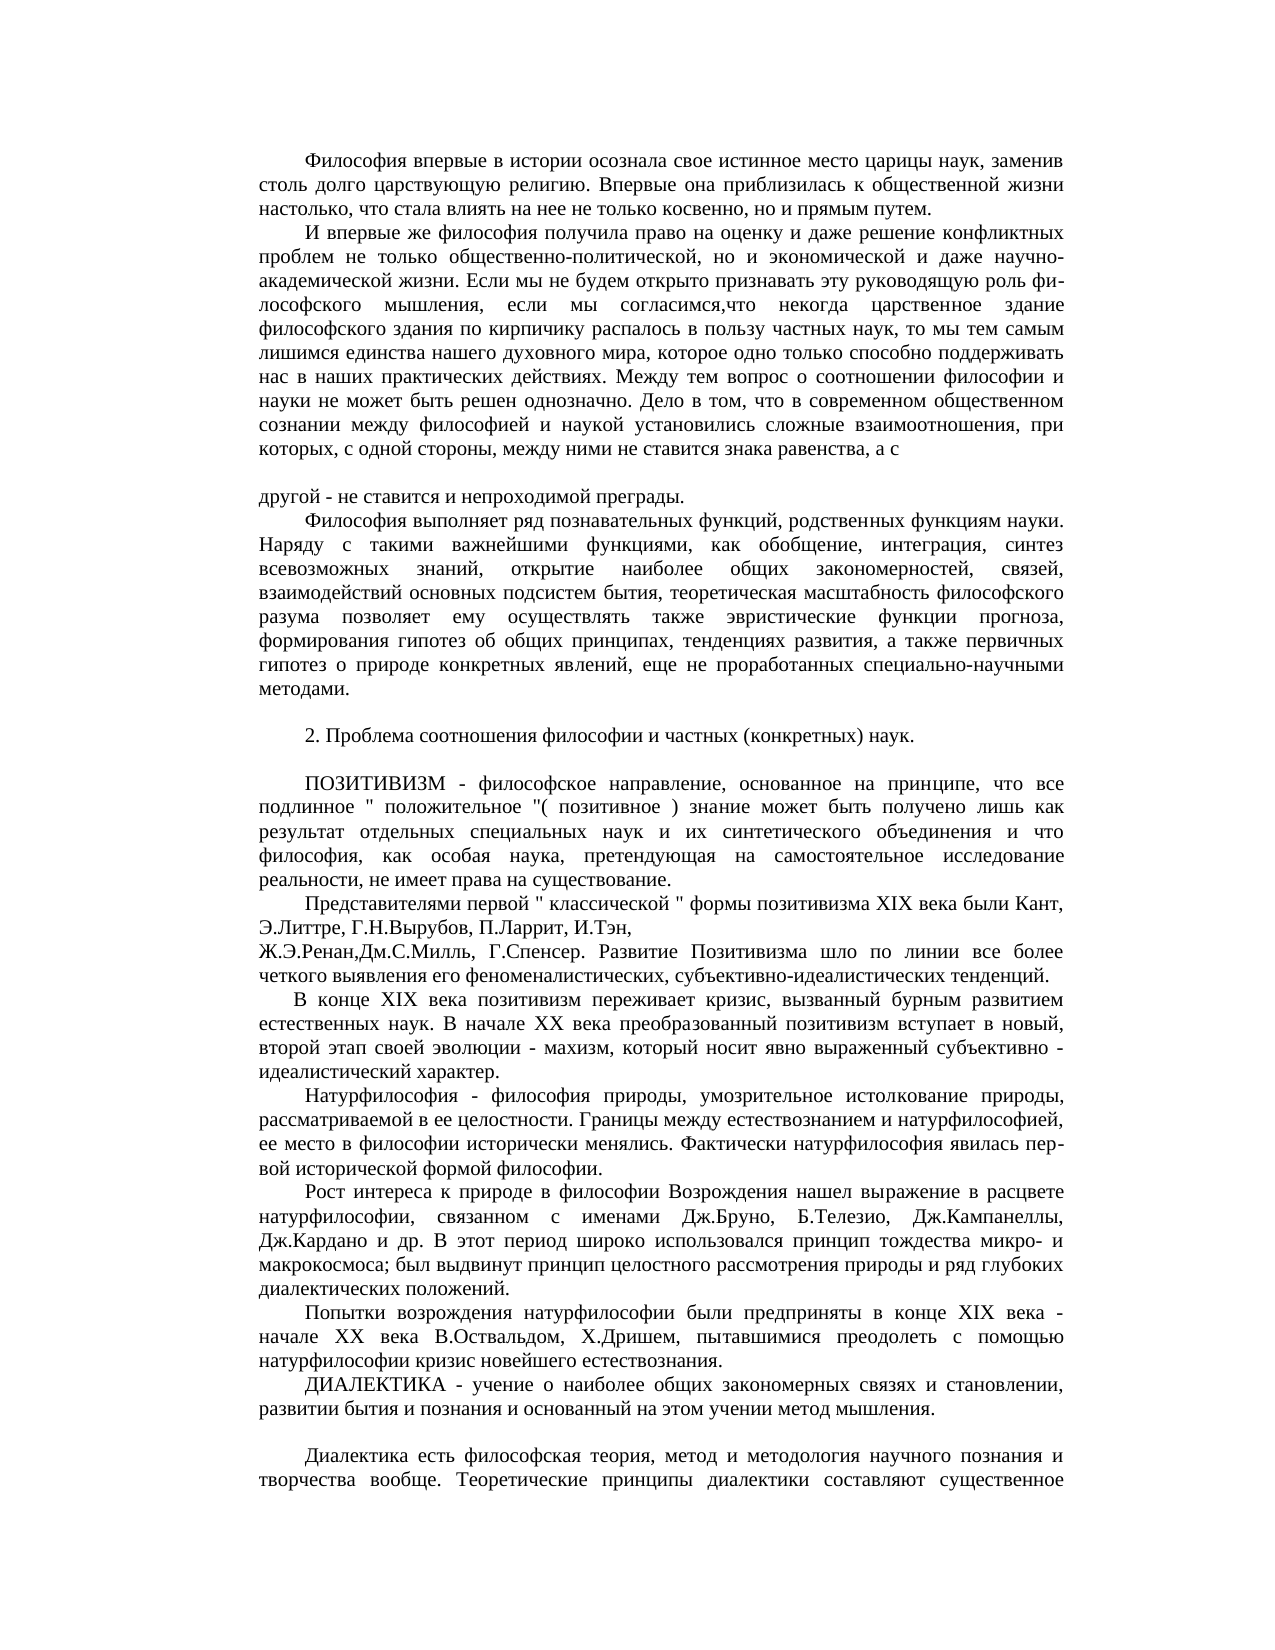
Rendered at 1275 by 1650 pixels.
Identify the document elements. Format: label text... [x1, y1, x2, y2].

text Философия выполняет ряд познавательных функций, родственных функциям науки. Наряду с такими важнейшими функциями, как обобщение, интеграция, синтез всевозможных знаний, открытие наиболее общих закономерностей, связей, взаимодействий основных подсистем бытия, теоретическая масштабность философского разума позволяет ему осуществлять также эвристические функции прогноза, формирования гипотез об общих принципах, тенденциях развития, а также первичных гипотез о природе конкретных явлений, еще не проработанных специально-научными методами. [259, 508, 1064, 700]
text ДИАЛЕКТИКА - учение о наиболее общих закономерных связях и становлении, развитии бытия и познания и основанный на этом учении метод мышления. [259, 1372, 1064, 1420]
text Философия впервые в истории осознала свое истинное место царицы наук, заменив столь долго царствующую религию. Впервые она приблизилась к общественной жизни настолько, что стала влиять на нее не только косвенно, но и прямым путем. [259, 148, 1064, 220]
text Представителями первой " классической " формы позитивизма ХIХ века были Кант, Э.Литтре, Г.Н.Вырубов, П.Ларрит, И.Тэн, [259, 891, 1064, 939]
text Попытки возрождения натурфилософии были предприняты в конце ХIХ века - начале ХХ века В.Оствальдом, Х.Дришем, пытавшимися преодолеть с помощью натурфилософии кризис новейшего естествознания. [259, 1300, 1064, 1372]
text В конце XIX века позитивизм переживает кризис, вызванный бурным развитием естественных наук. В начале ХХ века преобразованный позитивизм вступает в новый, второй этап своей эволюции - махизм, который носит явно выраженный субъективно - идеалистический характер. [259, 987, 1064, 1083]
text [259, 1443, 1064, 1491]
text И впервые же философия получила право на оценку и даже решение конфликтных проблем не только общественно-политической, но и экономической и даже научно-академической жизни. Если мы не будем открыто признавать эту руководящую роль философского мышления, если мы согласимся,что некогда царственное здание философского здания по кирпичику распалось в пользу частных наук, то мы тем самым лишимся единства нашего духовного мира, которое одно только способно поддерживать нас в наших практических действиях. Между тем вопрос о соотношении философии и науки не может быть решен однозначно. Дело в том, что в современном общественном сознании между философией и наукой установились сложные взаимоотношения, при которых, с одной стороны, между ними не ставится знака равенства, а с [259, 220, 1064, 460]
text Ж.Э.Ренан,Дм.С.Милль, Г.Спенсер. Развитие Позитивизма шло по линии все более четкого выявления его феноменалистических, субъективно-идеалистических тенденций. [259, 939, 1064, 987]
text ПОЗИТИВИЗМ - философское направление, основанное на принципе, что все подлинное " положительное "( позитивное ) знание может быть получено лишь как результат отдельных специальных наук и их синтетического объединения и что философия, как особая наука, претендующая на самостоятельное исследование реальности, не имеет права на существование. [259, 770, 1064, 891]
text Рост интереса к природе в философии Возрождения нашел выражение в расцвете натурфилософии, связанном с именами Дж.Бруно, Б.Телезио, Дж.Кампанеллы, Дж.Кардано и др. В этот период широко использовался принцип тождества микро- и макрокосмоса; был выдвинут принцип целостного рассмотрения природы и ряд глубоких диалектических положений. [259, 1179, 1064, 1300]
text другой - не ставится и непроходимой преграды. [259, 483, 1064, 508]
text Натурфилософия - философия природы, умозрительное истолкование природы, рассматриваемой в ее целостности. Границы между естествознанием и натурфилософией, ее место в философии исторически менялись. Фактически натурфилософия явилась первой исторической формой философии. [259, 1083, 1064, 1179]
text 2. Проблема соотношения философии и частных (конкретных) наук. [259, 723, 1064, 747]
